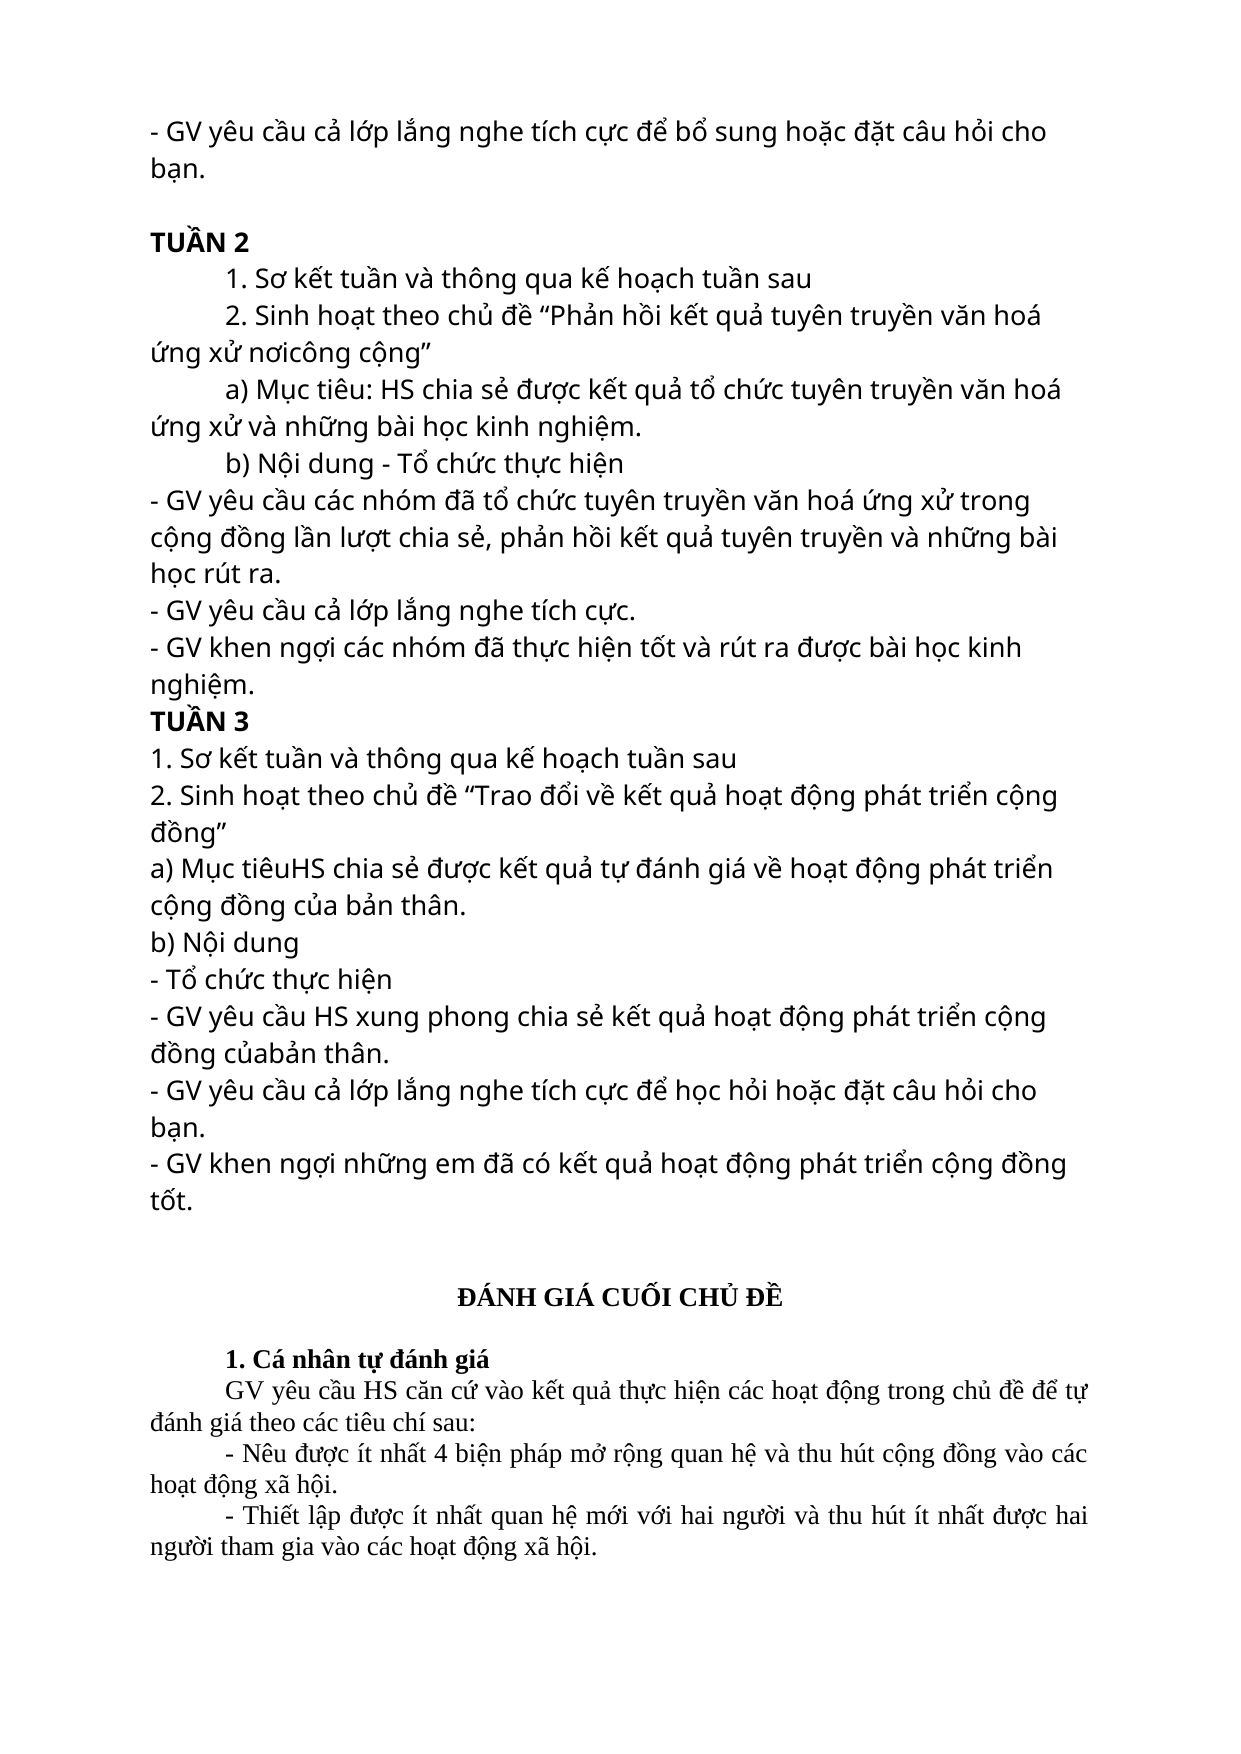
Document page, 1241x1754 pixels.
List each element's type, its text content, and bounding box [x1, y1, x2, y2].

text GV yêu cầu HS căn cứ vào kết quả thực hiện các hoạt động trong chủ đề để tự đánh giá theo các tiêu chí sau: [150, 1374, 1090, 1437]
text - Nêu được ít nhất 4 biện pháp mở rộng quan hệ và thu hút cộng đồng vào các hoạt động xã hội. [150, 1437, 1090, 1499]
text TUẦN 3 [150, 702, 1090, 739]
text 1. Sơ kết tuần và thông qua kế hoạch tuần sau [150, 739, 1090, 776]
text b) Nội dung [150, 924, 1090, 961]
text - GV yêu cầu các nhóm đã tổ chức tuyên truyền văn hoá ứng xử trong cộng đồng lần lượt chia sẻ, phản hồi kết quả tuyên truyền và những bài học rút ra. [150, 481, 1090, 592]
text b) Nội dung - Tổ chức thực hiện [150, 444, 1090, 481]
text ĐÁNH GIÁ CUỐI CHỦ ĐỀ [150, 1281, 1090, 1312]
text - GV khen ngợi những em đã có kết quả hoạt động phát triển cộng đồng tốt. [150, 1145, 1090, 1219]
text - Tổ chức thực hiện [150, 961, 1090, 997]
text - GV khen ngợi các nhóm đã thực hiện tốt và rút ra được bài học kinh nghiệm. [150, 629, 1090, 702]
text 2. Sinh hoạt theo chủ đề “Trao đổi về kết quả hoạt động phát triển cộng đồng” [150, 776, 1090, 850]
text 1. Sơ kết tuần và thông qua kế hoạch tuần sau [150, 260, 1090, 297]
text TUẦN 2 [150, 223, 1090, 260]
text - GV yêu cầu cả lớp lắng nghe tích cực. [150, 592, 1090, 629]
text - GV yêu cầu cả lớp lắng nghe tích cực để học hỏi hoặc đặt câu hỏi cho bạn. [150, 1071, 1090, 1145]
text - GV yêu cầu HS xung phong chia sẻ kết quả hoạt động phát triển cộng đồng củabản thân. [150, 997, 1090, 1071]
text a) Mục tiêuHS chia sẻ được kết quả tự đánh giá về hoạt động phát triển cộng đồng của bản thân. [150, 850, 1090, 924]
text a) Mục tiêu: HS chia sẻ được kết quả tổ chức tuyên truyền văn hoá ứng xử và những bài học kinh nghiệm. [150, 371, 1090, 444]
text - GV yêu cầu cả lớp lắng nghe tích cực để bổ sung hoặc đặt câu hỏi cho bạn. [150, 112, 1090, 186]
text 2. Sinh hoạt theo chủ đề “Phản hồi kết quả tuyên truyền văn hoá ứng xử nơicông cộng” [150, 297, 1090, 371]
text - Thiết lập được ít nhất quan hệ mới với hai người và thu hút ít nhất được hai người tham gia vào các hoạt động xã hội. [150, 1499, 1090, 1561]
text 1. Cá nhân tự đánh giá [150, 1343, 1090, 1374]
